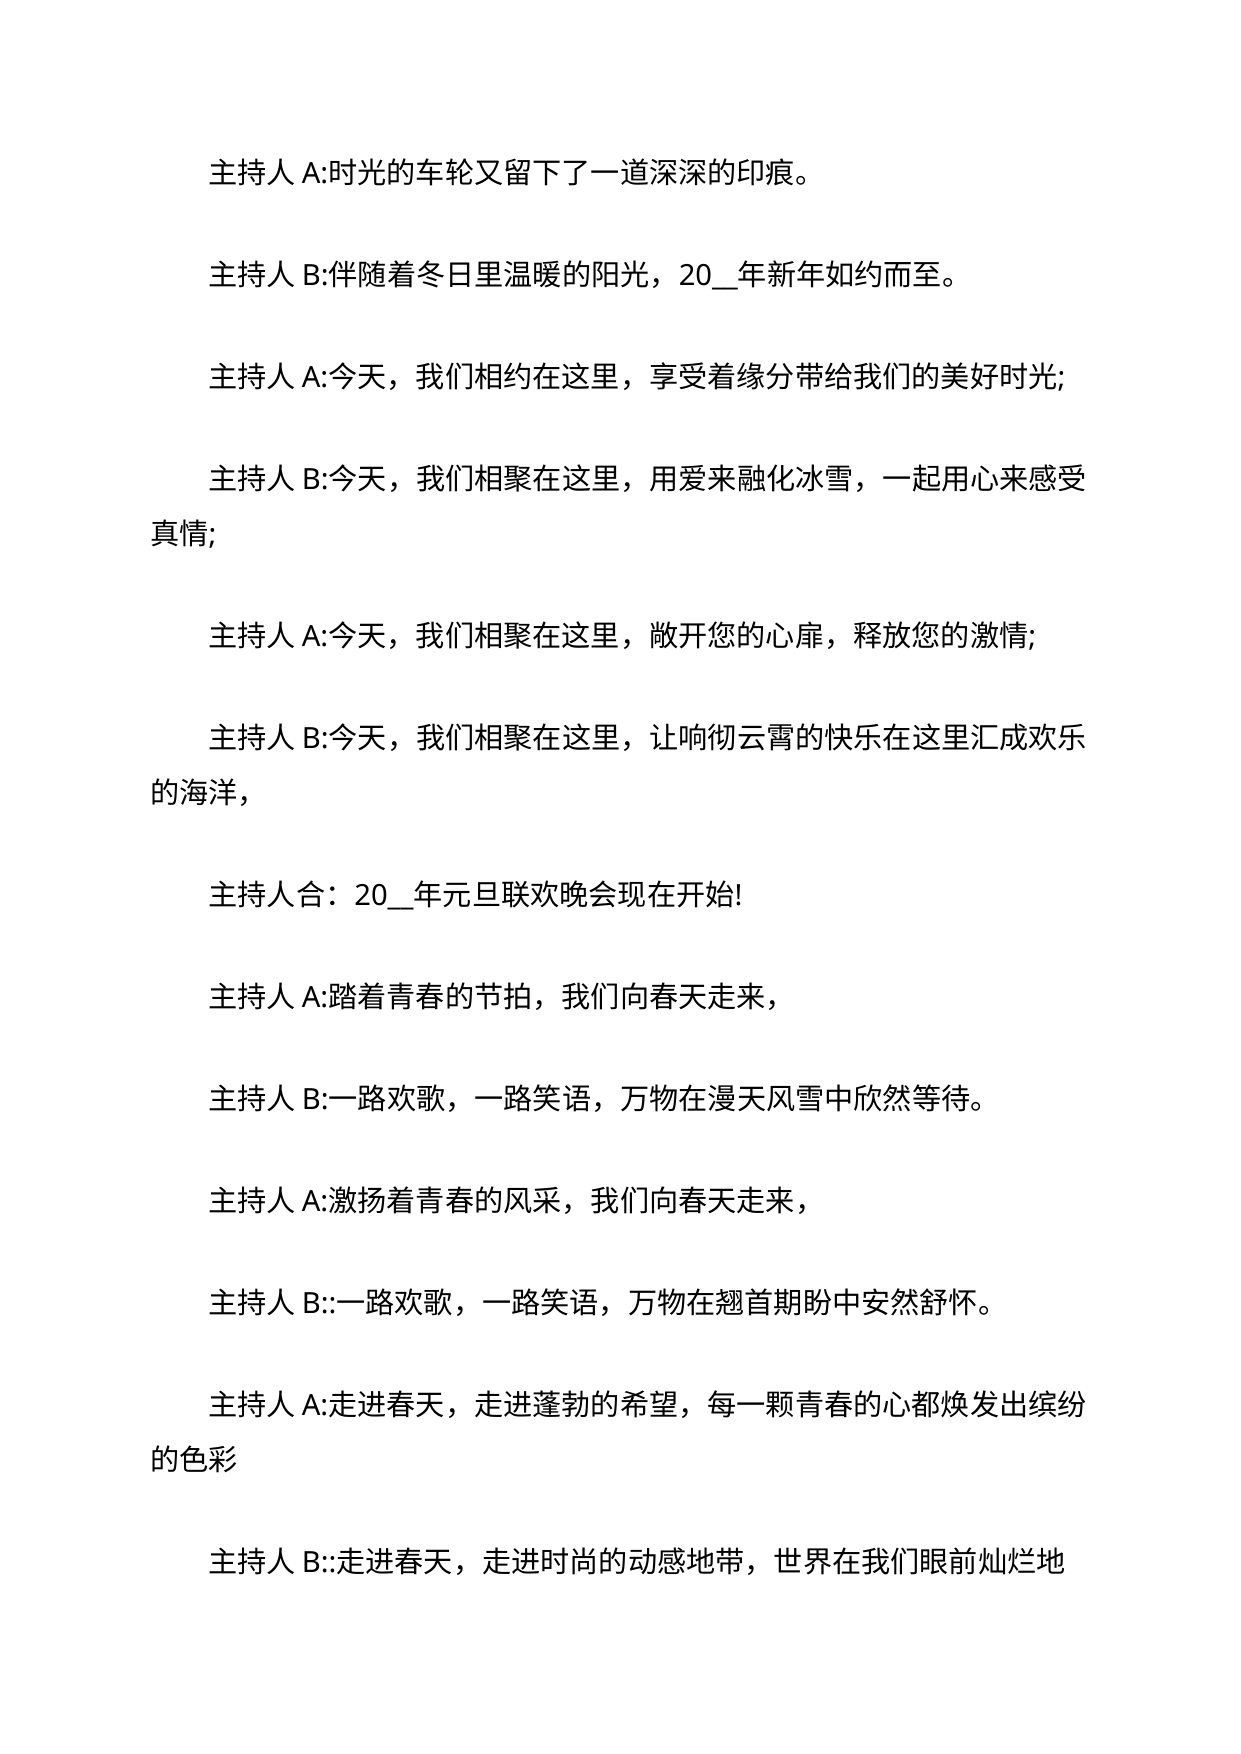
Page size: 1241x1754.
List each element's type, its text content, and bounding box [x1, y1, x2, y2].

text 主持人A:时光的车轮又留下了一道深深的印痕。 [150, 150, 1090, 192]
text 主持人B:今天，我们相聚在这里，让响彻云霄的快乐在这里汇成欢乐的海洋， [150, 715, 1090, 812]
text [150, 1538, 1090, 1581]
text 主持人B:一路欢歌，一路笑语，万物在漫天风雪中欣然等待。 [150, 1076, 1090, 1118]
text 主持人A:今天，我们相聚在这里，敞开您的心扉，释放您的激情; [150, 613, 1090, 655]
text 主持人A:踏着青春的节拍，我们向春天走来， [150, 974, 1090, 1016]
text 主持人B::一路欢歌，一路笑语，万物在翘首期盼中安然舒怀。 [150, 1279, 1090, 1322]
text 主持人A:走进春天，走进蓬勃的希望，每一颗青春的心都焕发出缤纷的色彩 [150, 1382, 1090, 1479]
text 主持人合：20__年元旦联欢晚会现在开始! [150, 872, 1090, 914]
text 主持人A:激扬着青春的风采，我们向春天走来， [150, 1178, 1090, 1220]
text 主持人B:今天，我们相聚在这里，用爱来融化冰雪，一起用心来感受真情; [150, 456, 1090, 553]
text 主持人B:伴随着冬日里温暖的阳光，20__年新年如约而至。 [150, 252, 1090, 294]
text 主持人A:今天，我们相约在这里，享受着缘分带给我们的美好时光; [150, 354, 1090, 396]
